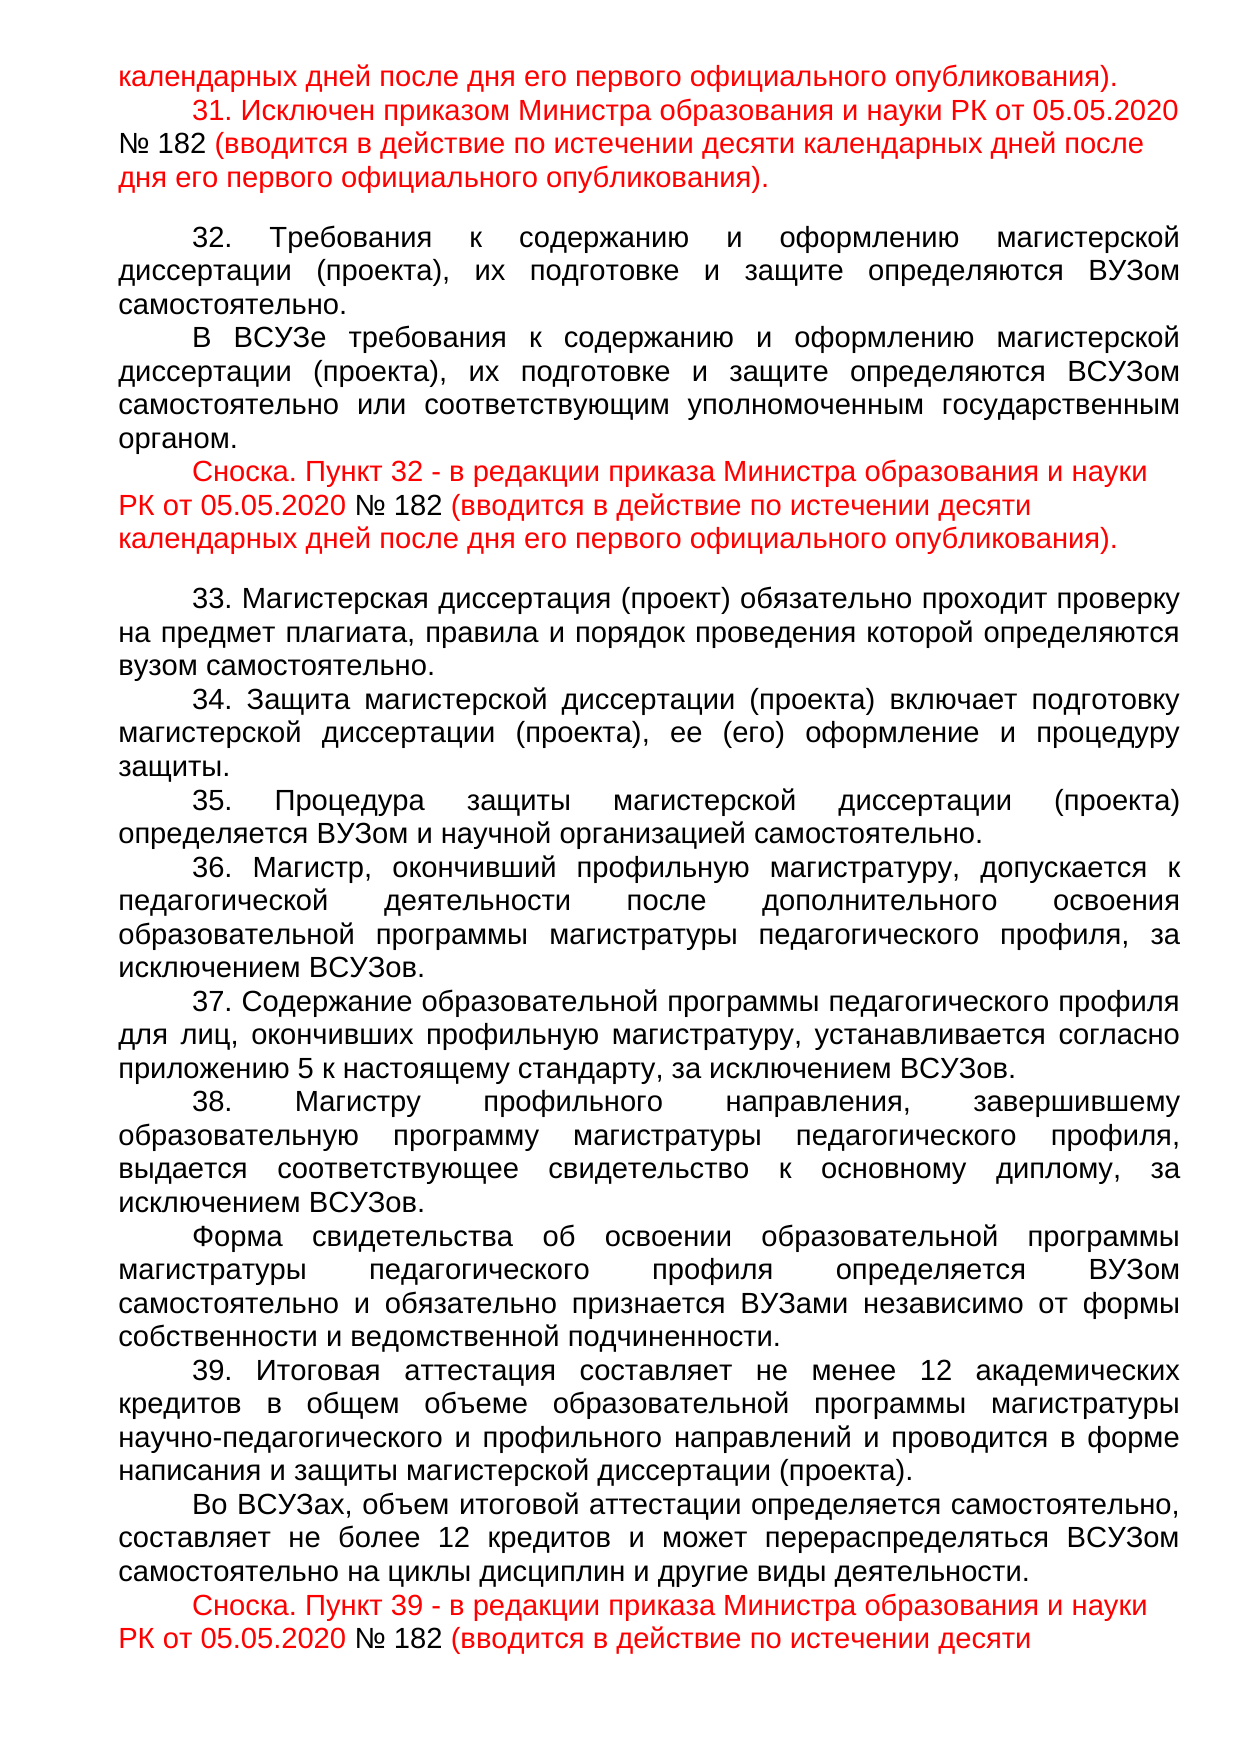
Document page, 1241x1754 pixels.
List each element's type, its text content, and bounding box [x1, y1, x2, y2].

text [118, 1588, 1181, 1655]
text 39. Итоговая аттестация составляет не менее 12 академических кредитов в общем объеме образовательной программы магистратуры научно-педагогического и профильного направлений и проводится в форме написания и защиты магистерской диссертации (проекта). [118, 1353, 1181, 1487]
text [118, 59, 1181, 219]
text 37. Содержание образовательной программы педагогического профиля для лиц, окончивших профильную магистратуру, устанавливается согласно приложению 5 к настоящему стандарту, за исключением ВСУЗов. [118, 984, 1181, 1084]
text 33. Магистерская диссертация (проект) обязательно проходит проверку на предмет плагиата, правила и порядок проведения которой определяются вузом самостоятельно. [118, 581, 1181, 682]
text Во ВСУЗах, объем итоговой аттестации определяется самостоятельно, составляет не более 12 кредитов и может перераспределяться ВСУЗом самостоятельно на циклы дисциплин и другие виды деятельности. [118, 1487, 1181, 1588]
text 38. Магистру профильного направления, завершившему образовательную программу магистратуры педагогического профиля, выдается соответствующее свидетельство к основному диплому, за исключением ВСУЗов. [118, 1084, 1181, 1219]
text 34. Защита магистерской диссертации (проекта) включает подготовку магистерской диссертации (проекта), ее (его) оформление и процедуру защиты. [118, 682, 1181, 783]
text 36. Магистр, окончивший профильную магистратуру, допускается к педагогической деятельности после дополнительного освоения образовательной программы магистратуры педагогического профиля, за исключением ВСУЗов. [118, 850, 1181, 984]
text 32. Требования к содержанию и оформлению магистерской диссертации (проекта), их подготовке и защите определяются ВУЗом самостоятельно. [118, 219, 1181, 320]
text Форма свидетельства об освоении образовательной программы магистратуры педагогического профиля определяется ВУЗом самостоятельно и обязательно признается ВУЗами независимо от формы собственности и ведомственной подчиненности. [118, 1219, 1181, 1353]
text Сноска. Пункт 32 - в редакции приказа Министра образования и науки РК от 05.05.2020 № 182 (вводится в действие по истечении десяти календарных дней после дня его первого официального опубликования). [118, 454, 1181, 581]
text 35. Процедура защиты магистерской диссертации (проекта) определяется ВУЗом и научной организацией самостоятельно. [118, 783, 1181, 850]
text В ВСУЗе требования к содержанию и оформлению магистерской диссертации (проекта), их подготовке и защите определяются ВСУЗом самостоятельно или соответствующим уполномоченным государственным органом. [118, 320, 1181, 454]
